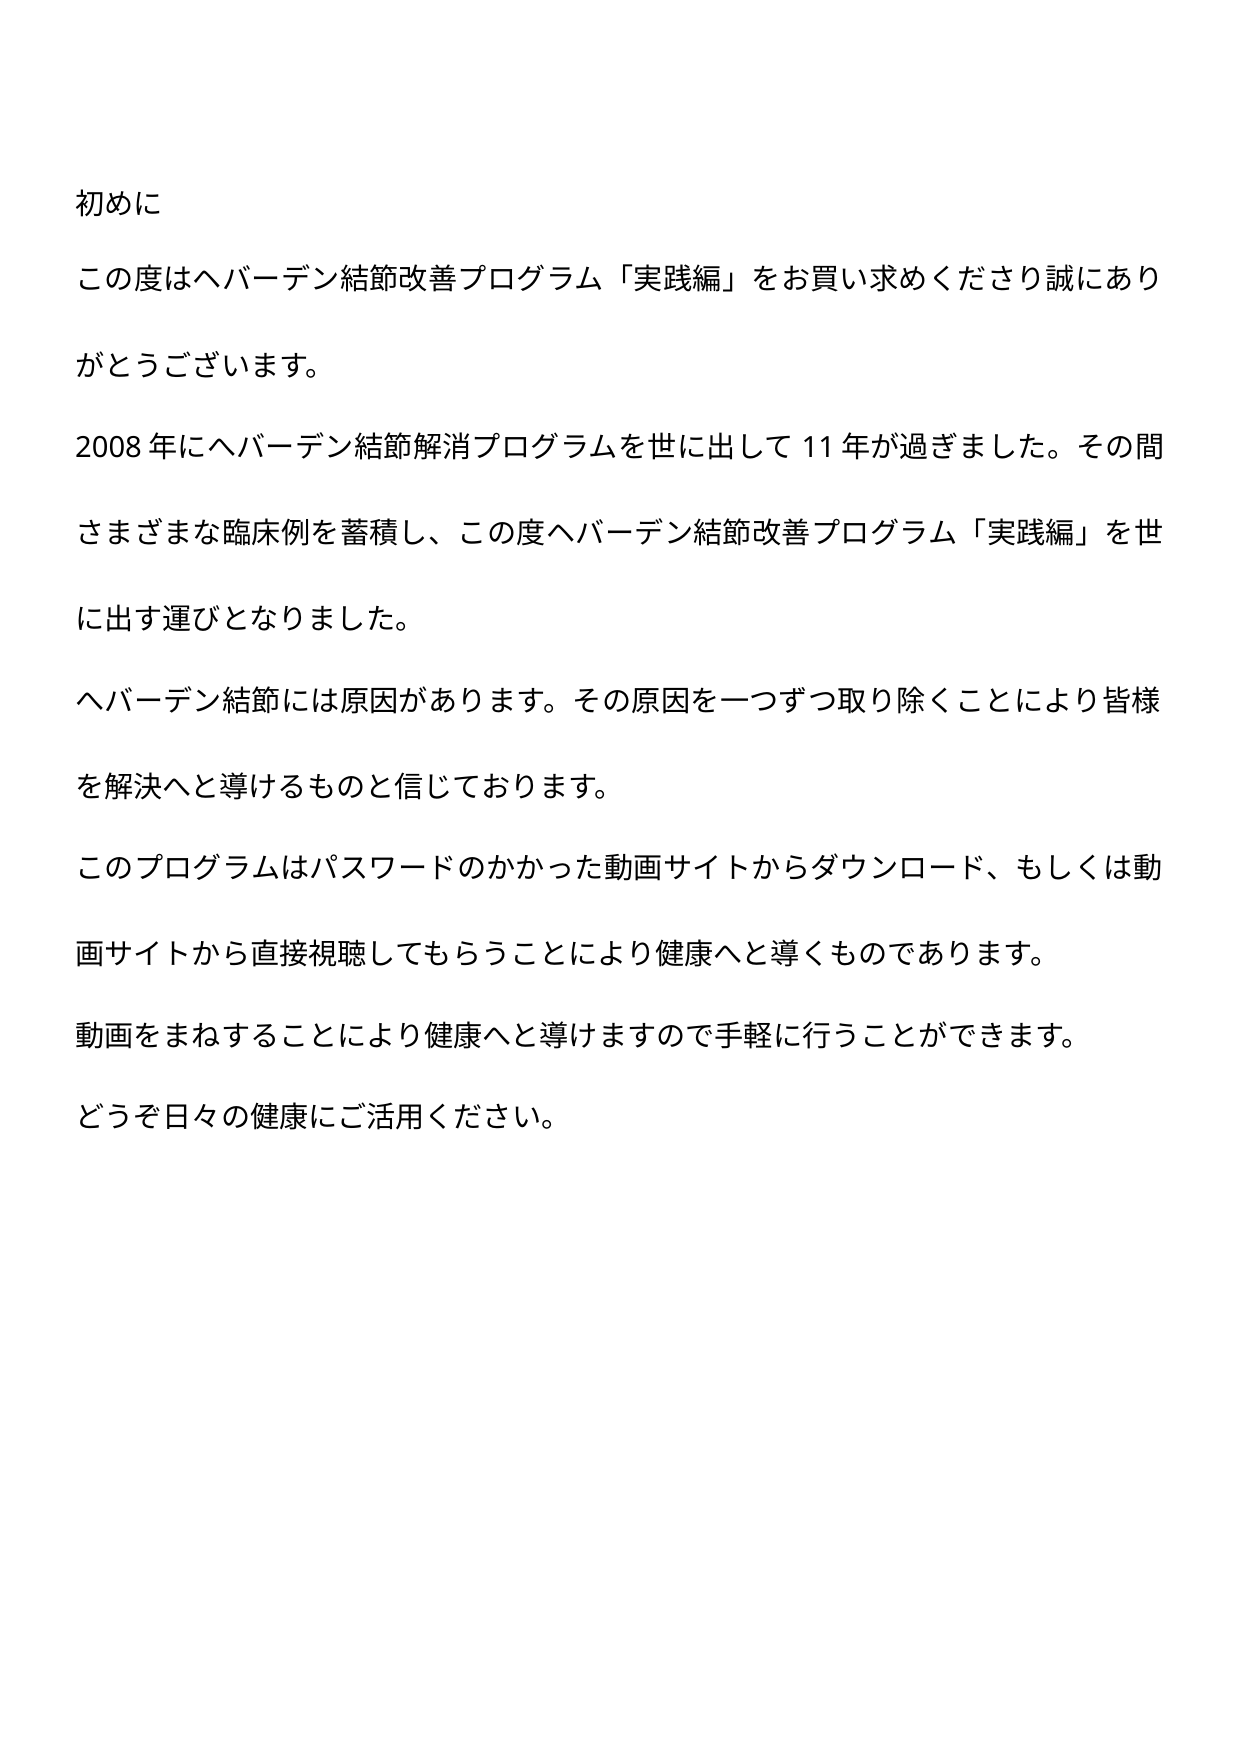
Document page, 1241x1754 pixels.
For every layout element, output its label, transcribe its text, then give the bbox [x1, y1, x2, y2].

text このプログラムはパスワードのかかった動画サイトからダウンロード、もしくは動画サイトから直接視聴してもらうことにより健康へと導くものであります。 [75, 828, 1165, 989]
text この度はヘバーデン結節改善プログラム「実践編」をお買い求めくださり誠にありがとうございます。 [75, 239, 1165, 401]
text 初めに [75, 164, 1165, 239]
text 動画をまねすることにより健康へと導けますので手軽に行うことができます。 [75, 996, 1165, 1071]
text へバーデン結節には原因があります。その原因を一つずつ取り除くことにより皆様を解決へと導けるものと信じております。 [75, 661, 1165, 822]
text 2008年にへバーデン結節解消プログラムを世に出して11年が過ぎました。その間さまざまな臨床例を蓄積し、この度ヘバーデン結節改善プログラム「実践編」を世に出す運びとなりました。 [75, 407, 1165, 654]
text どうぞ日々の健康にご活用ください。 [75, 1077, 1165, 1152]
